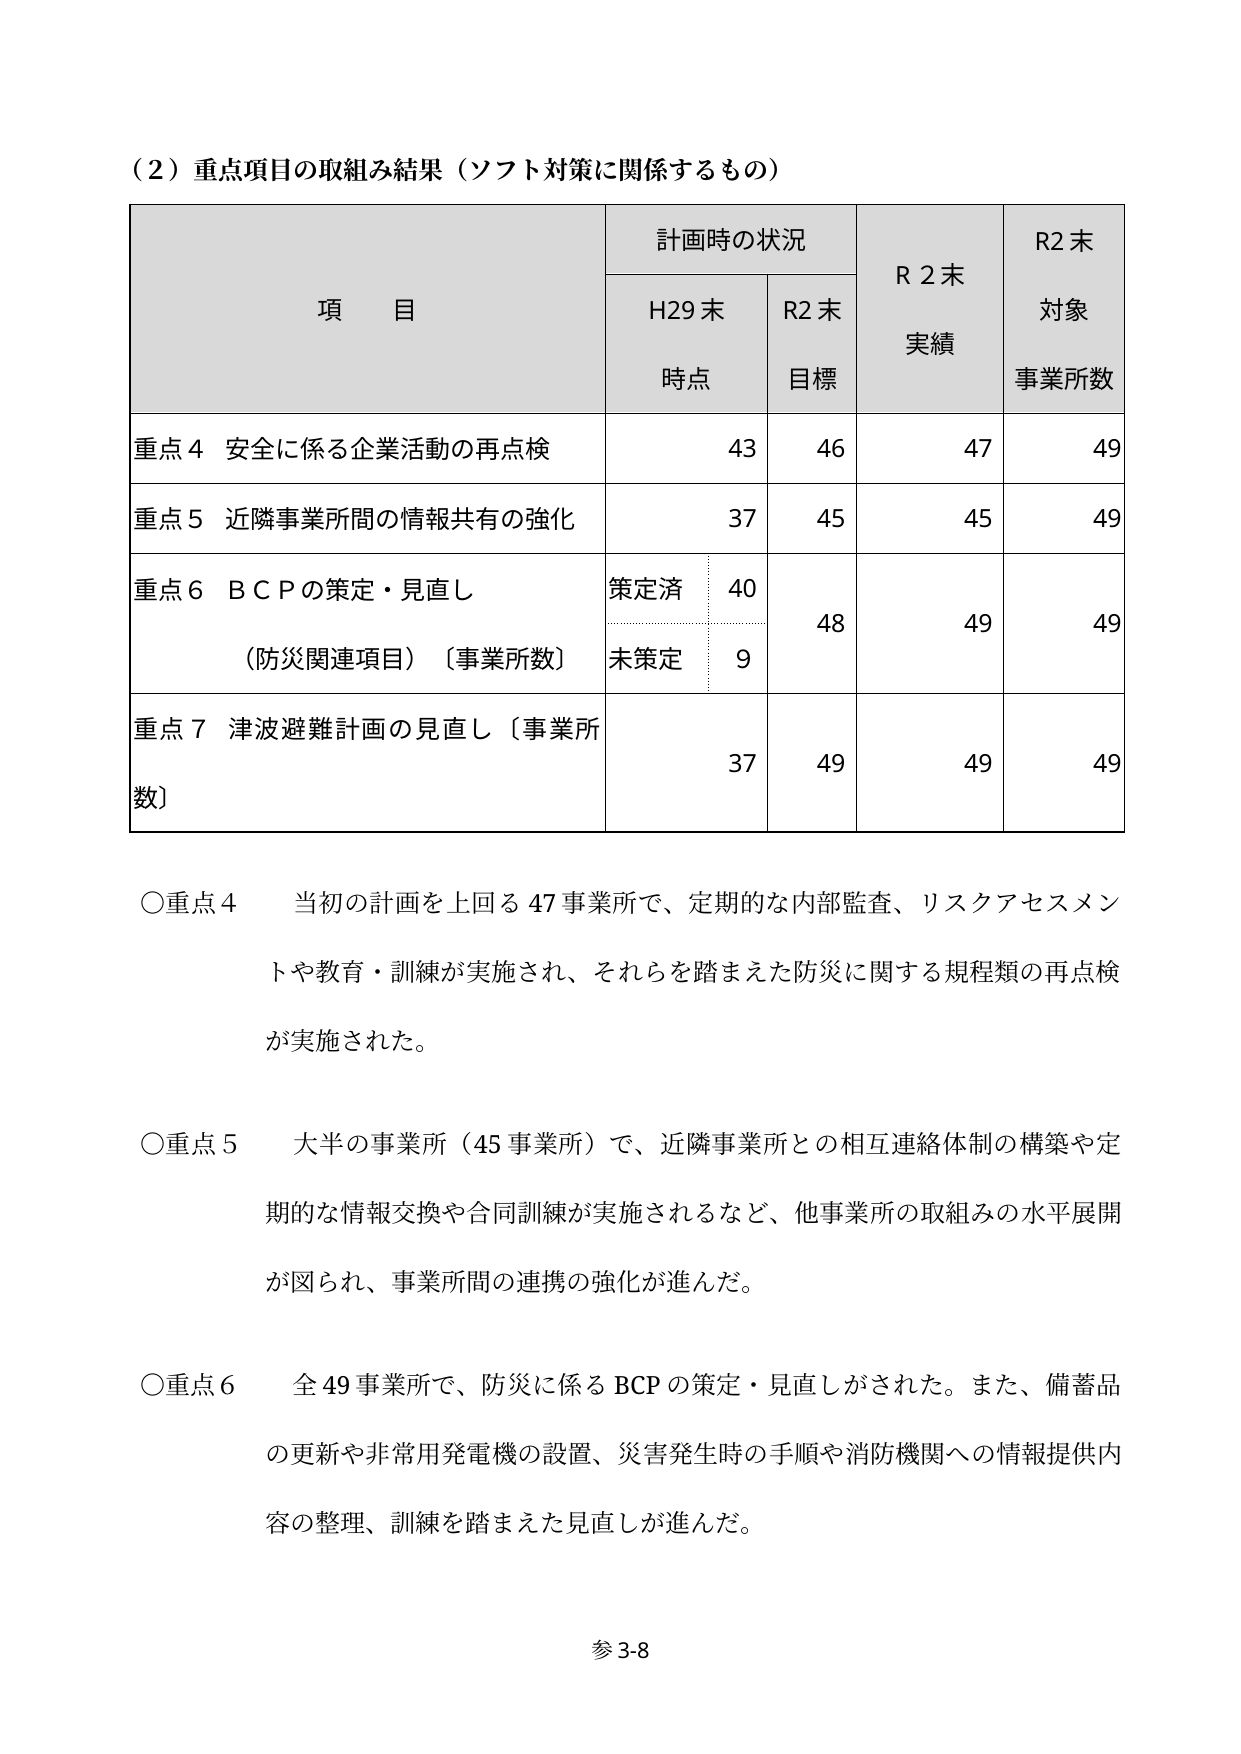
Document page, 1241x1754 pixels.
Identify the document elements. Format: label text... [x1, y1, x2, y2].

table_cell 43 [606, 414, 767, 482]
table_cell 重点５ 近隣事業所間の情報共有の強化 [131, 484, 605, 552]
table_cell 45 [768, 484, 856, 552]
table_cell 重点４ 安全に係る企業活動の再点検 [131, 414, 605, 482]
table_cell 未策定 [606, 623, 709, 692]
table_cell 49 [1004, 694, 1124, 831]
table_header R２末 実績 [857, 205, 1003, 412]
table_cell 40 [709, 554, 767, 622]
table_cell 48 [768, 554, 856, 692]
table_cell 49 [768, 694, 856, 831]
table_cell 46 [768, 414, 856, 482]
table_header 項 目 [131, 205, 605, 412]
table_cell 37 [606, 484, 767, 552]
table_cell 45 [857, 484, 1003, 552]
table_cell 47 [857, 414, 1003, 482]
table_header R2末 対象 事業所数 [1004, 205, 1124, 412]
text 〇重点６ 全49事業所で、防災に係るBCPの策定・見直しがされた。また、備蓄品の更新や非常用発電機の設置、災害発生時の手順や消防機関への情報提供内容の整理、訓練を踏まえた見直しが進んだ。 [140, 1349, 1122, 1556]
table_cell 重点７ 津波避難計画の見直し〔事業所数〕 [131, 694, 605, 831]
table_header 計画時の状況 [606, 205, 856, 273]
table_cell H29末 時点 [606, 275, 767, 412]
text 〇重点５ 大半の事業所（45事業所）で、近隣事業所との相互連絡体制の構築や定期的な情報交換や合同訓練が実施されるなど、他事業所の取組みの水平展開が図られ、事業所間の連携の強化が進んだ。 [140, 1108, 1122, 1315]
table_cell 重点６ ＢＣＰの策定・見直し （防災関連項目）〔事業所数〕 [131, 554, 605, 692]
table_cell 49 [857, 554, 1003, 692]
text （２）重点項目の取組み結果（ソフト対策に関係するもの） [118, 134, 1122, 203]
table_cell 49 [857, 694, 1003, 831]
table_cell 49 [1004, 484, 1124, 552]
table_cell R2末 目標 [768, 275, 856, 412]
table_cell 49 [1004, 554, 1124, 692]
table_cell 策定済 [606, 554, 709, 622]
table_cell ９ [709, 623, 767, 692]
text 〇重点４ 当初の計画を上回る47事業所で、定期的な内部監査、リスクアセスメントや教育・訓練が実施され、それらを踏まえた防災に関する規程類の再点検が実施された。 [140, 867, 1122, 1074]
table_cell 49 [1004, 414, 1124, 482]
table_cell 37 [606, 694, 767, 831]
